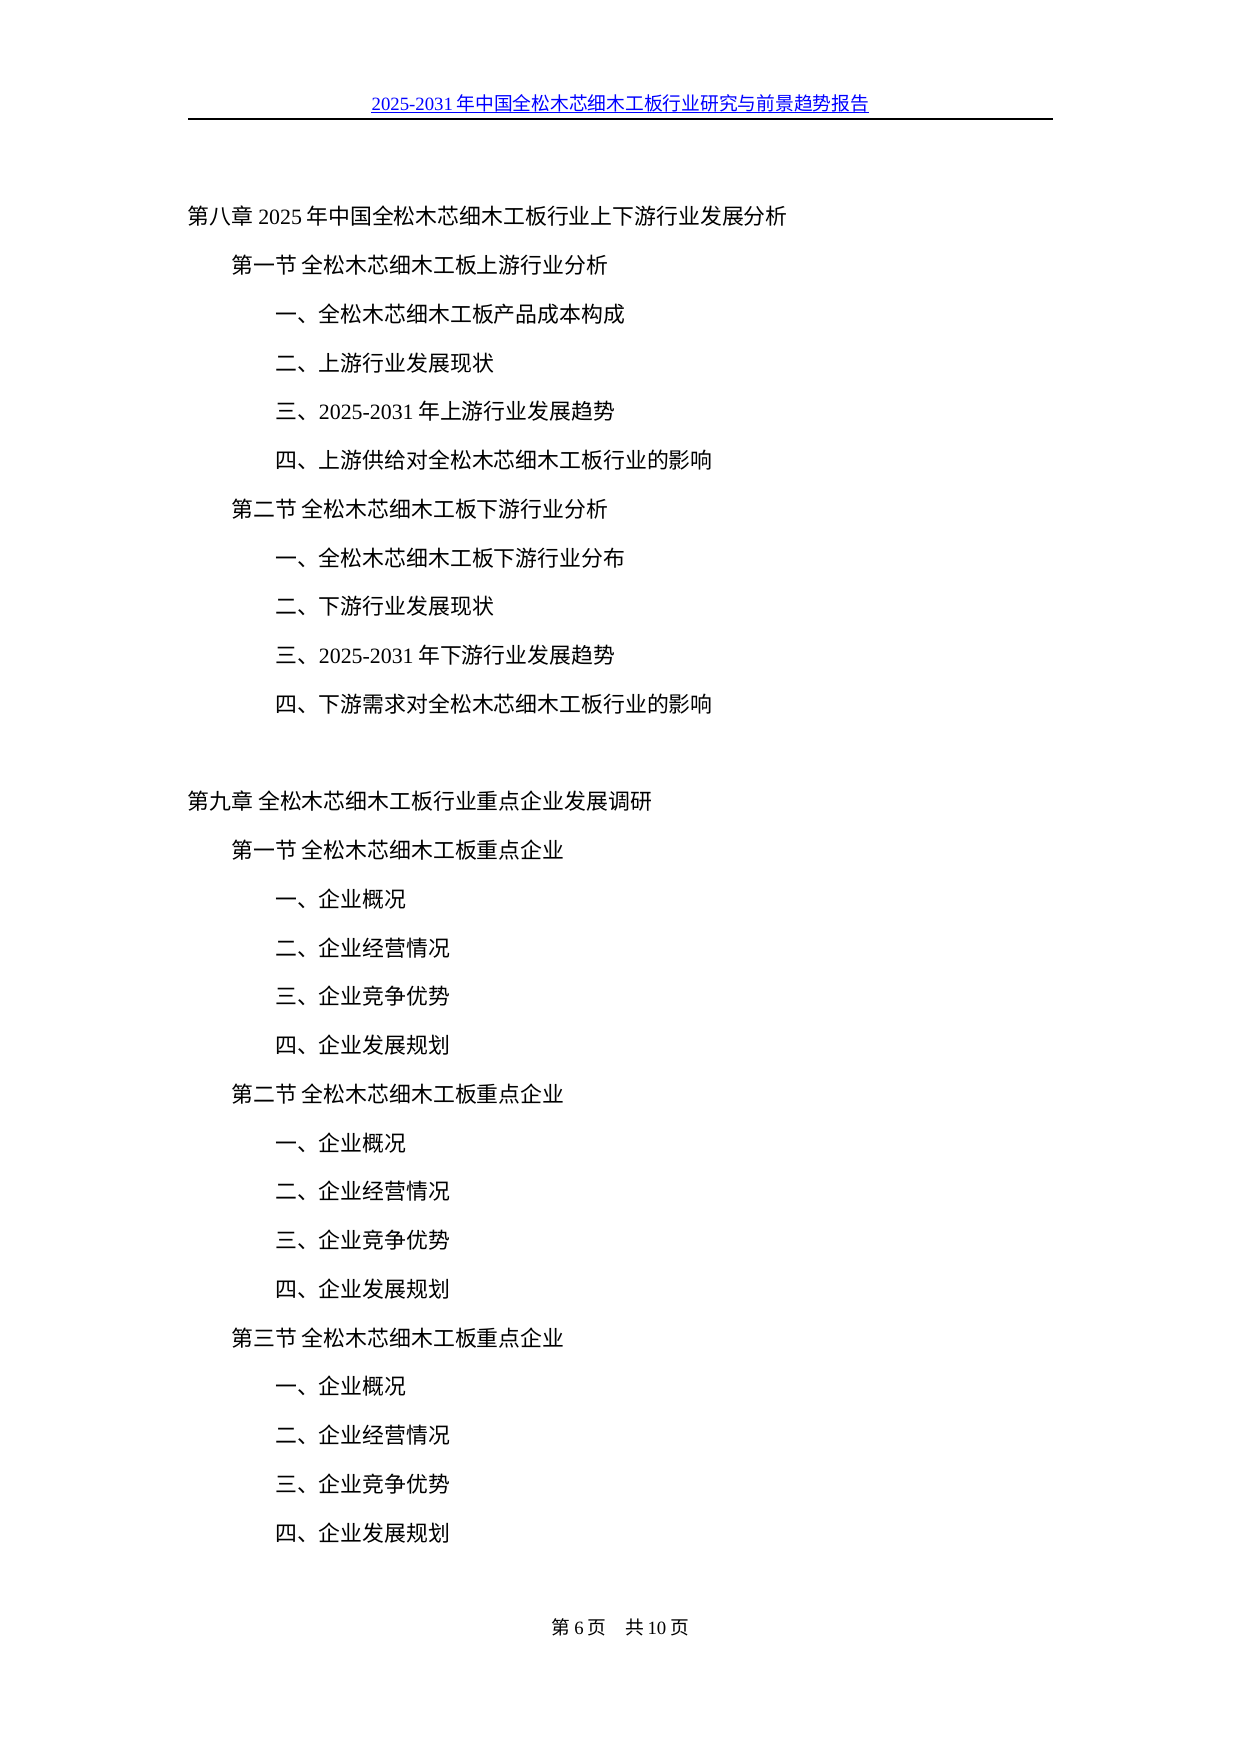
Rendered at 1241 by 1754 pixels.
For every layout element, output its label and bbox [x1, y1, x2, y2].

text [187, 150, 1053, 1548]
